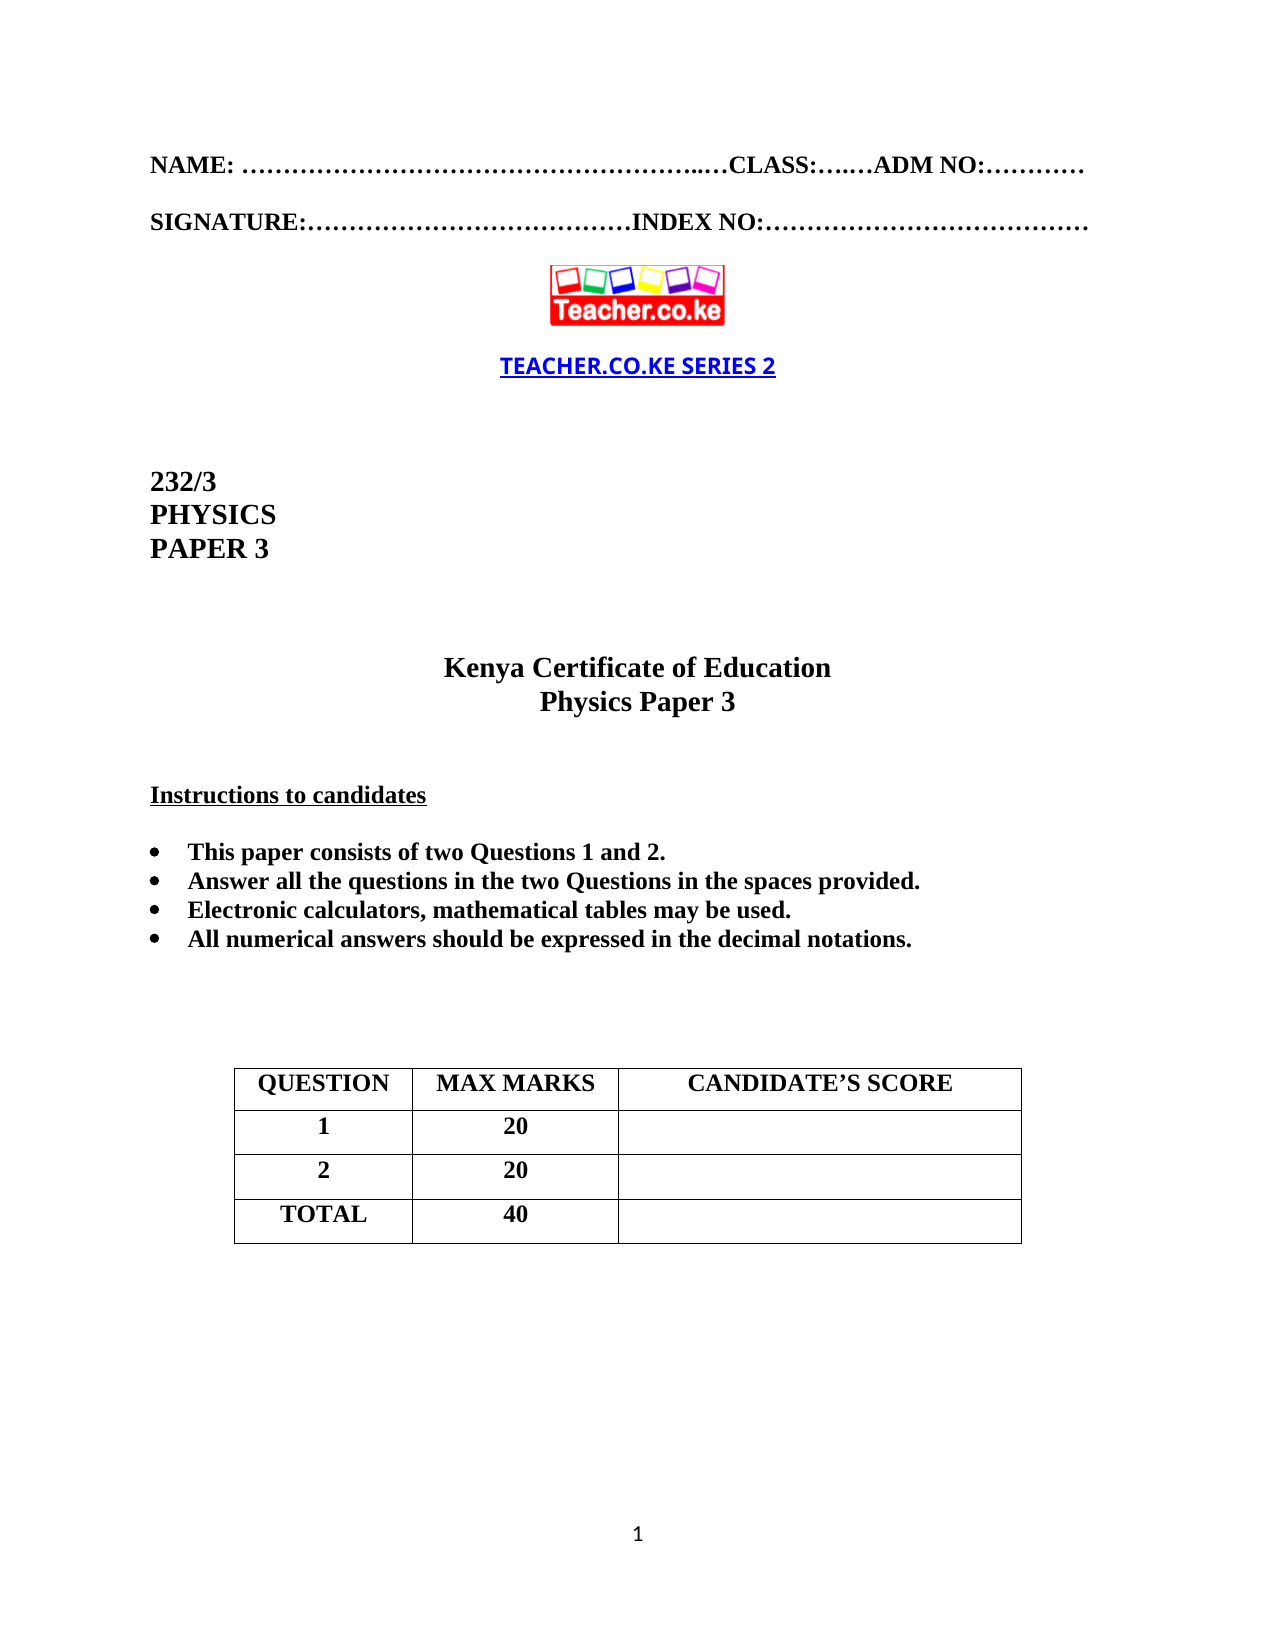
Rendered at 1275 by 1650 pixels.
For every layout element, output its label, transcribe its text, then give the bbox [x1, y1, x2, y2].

list This paper consists of two Questions 1 and 2. [150, 837, 1125, 866]
table_header QUESTION [235, 1069, 412, 1110]
text 232/3 [150, 464, 1125, 497]
list Answer all the questions in the two Questions in the spaces provided. [150, 866, 1125, 895]
table_cell 20 [413, 1111, 618, 1154]
table_cell 40 [413, 1200, 618, 1242]
table_cell TOTAL [235, 1200, 412, 1242]
text SIGNATURE:…………………………………INDEX NO:………………………………… [150, 207, 1125, 236]
table_cell [619, 1200, 1021, 1242]
text Instructions to candidates [150, 780, 1125, 809]
text PAPER 3 [150, 531, 1125, 564]
picture [545, 265, 730, 326]
text Physics Paper 3 [150, 684, 1125, 718]
text PHYSICS [150, 497, 1125, 531]
table_cell 1 [235, 1111, 412, 1154]
text NAME: ………………………………………………..…CLASS:….…ADM NO:………… [150, 150, 1125, 179]
table_header CANDIDATE’S SCORE [619, 1069, 1021, 1110]
list All numerical answers should be expressed in the decimal notations. [150, 924, 1125, 952]
table_cell 20 [413, 1155, 618, 1198]
list Electronic calculators, mathematical tables may be used. [150, 895, 1125, 924]
text TEACHER.CO.KE SERIES 2 [150, 350, 1125, 381]
table_cell 2 [235, 1155, 412, 1198]
table_cell [619, 1111, 1021, 1154]
text Kenya Certificate of Education [150, 651, 1125, 684]
table_header MAX MARKS [413, 1069, 618, 1110]
table_cell [619, 1155, 1021, 1198]
